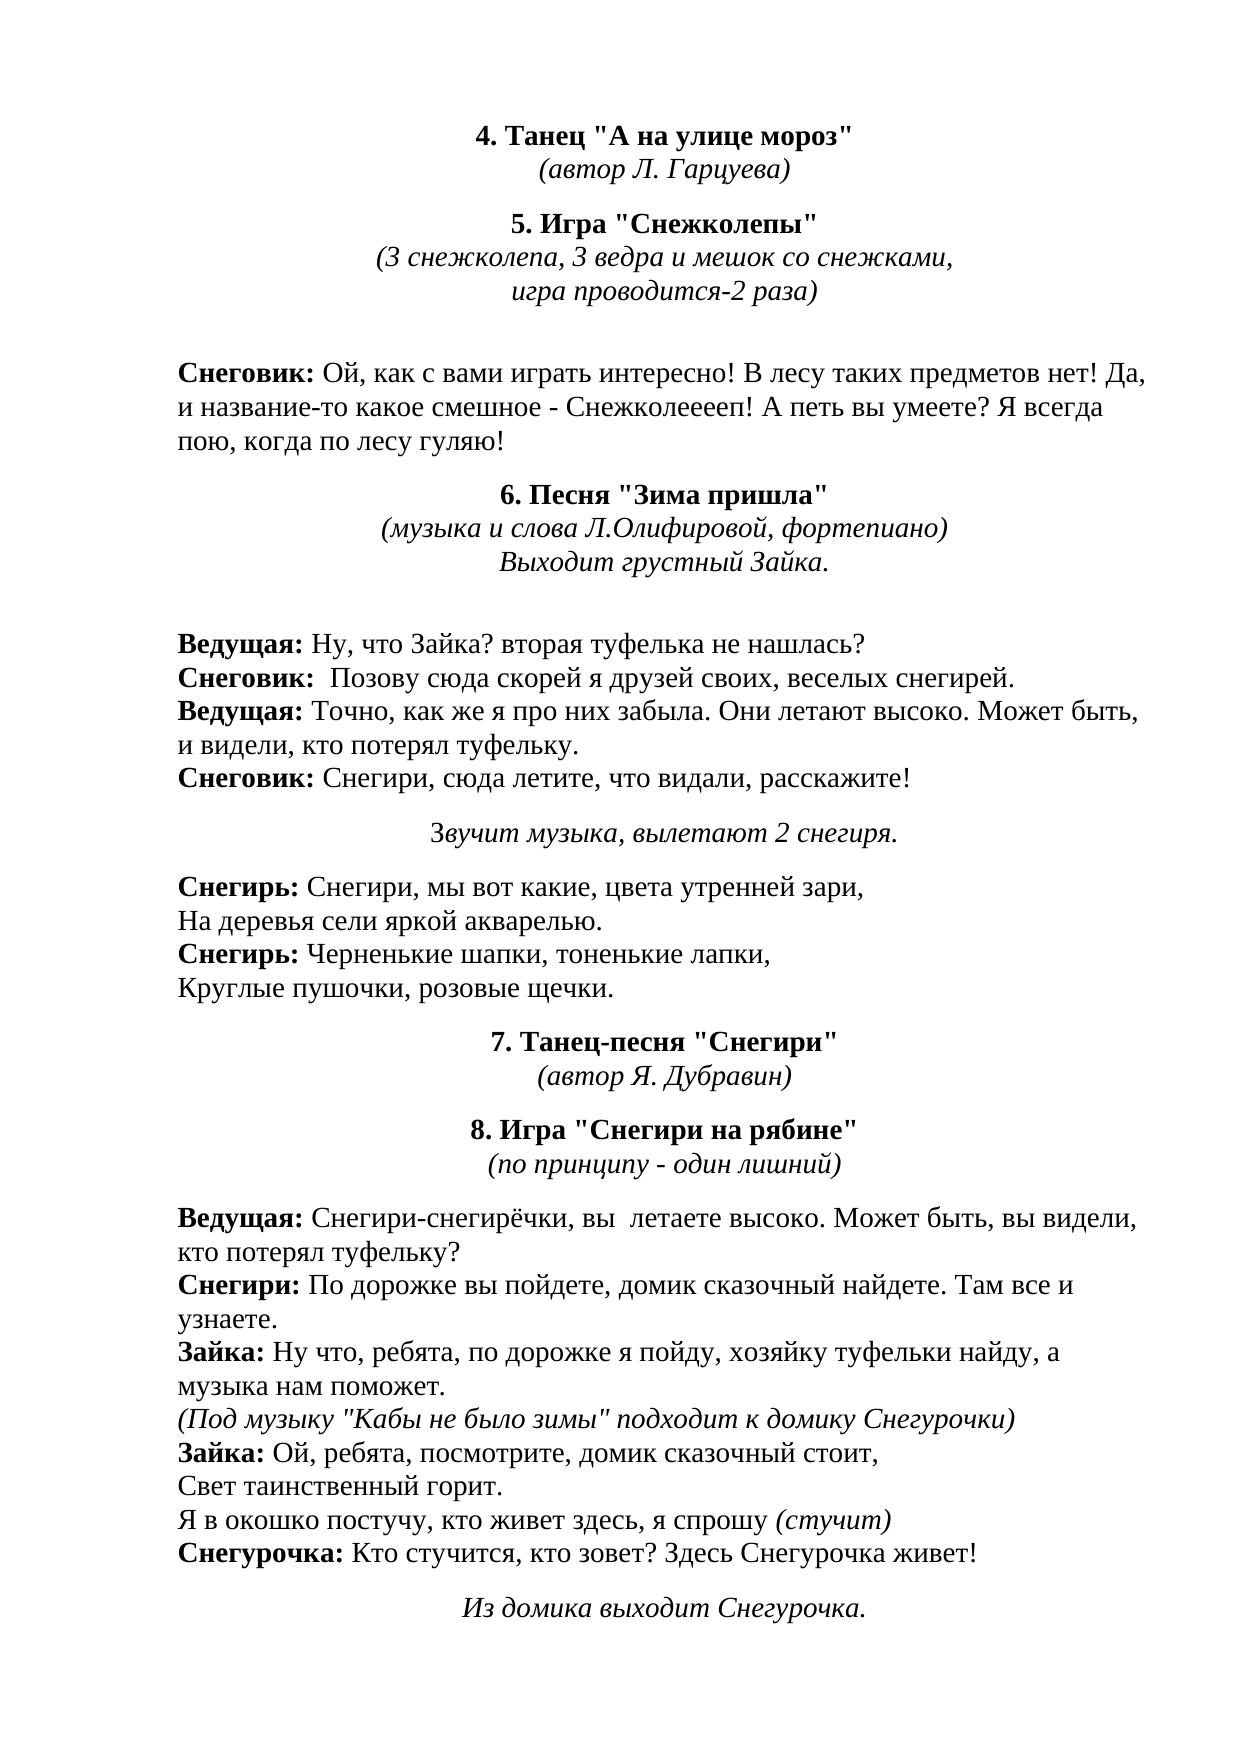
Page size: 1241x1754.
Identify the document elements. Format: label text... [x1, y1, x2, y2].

text Ведущая: Ну, что Зайка? вторая туфелька не нашлась? Снеговик: Позову сюда скорей я друзей своих, веселых снегирей. Ведущая: Точно, как же я про них забыла. Они летают высоко. Может быть, и видели, кто потерял туфельку. Снеговик: Снегири, сюда летите, что видали, расскажите! [177, 598, 1152, 794]
text Снеговик: Ой, как с вами играть интересно! В лесу таких предметов нет! Да, и название-то какое смешное - Снежколееееп! А петь вы умеете? Я всегда пою, когда по лесу гуляю! [177, 327, 1152, 456]
text Ведущая: Снегири-снегирёчки, вы летаете высоко. Может быть, вы видели, кто потерял туфельку? Снегири: По дорожке вы пойдете, домик сказочный найдете. Там все и узнаете. Зайка: Ну что, ребята, по дорожке я пойду, хозяйку туфельки найду, а музыка нам поможет. (Под музыку "Кабы не было зимы" подходит к домику Снегурочки) Зайка: Ой, ребята, посмотрите, домик сказочный стоит, Свет таинственный горит. Я в окошко постучу, кто живет здесь, я спрошу (стучит) Снегурочка: Кто стучится, кто зовет? Здесь Снегурочка живет! [177, 1200, 1152, 1569]
text Из домика выходит Снегурочка. [177, 1590, 1152, 1623]
text Снегирь: Снегири, мы вот какие, цвета утренней зари, На деревья сели яркой акварелью. Снегирь: Черненькие шапки, тоненькие лапки, Круглые пушочки, розовые щечки. [177, 869, 1152, 1003]
text 5. Игра "Снежколепы" (3 снежколепа, 3 ведра и мешок со снежками, игра проводится-2 раза) [177, 206, 1152, 307]
text Звучит музыка, вылетают 2 снегиря. [177, 815, 1152, 848]
text 6. Песня "Зима пришла" (музыка и слова Л.Олифировой, фортепиано) Выходит грустный Зайка. [177, 477, 1152, 578]
text 8. Игра "Снегири на рябине" (по принципу - один лишний) [177, 1112, 1152, 1179]
text 4. Танец "А на улице мороз" (автор Л. Гарцуева) [177, 118, 1152, 185]
text 7. Танец-песня "Снегири" (автор Я. Дубравин) [177, 1024, 1152, 1091]
